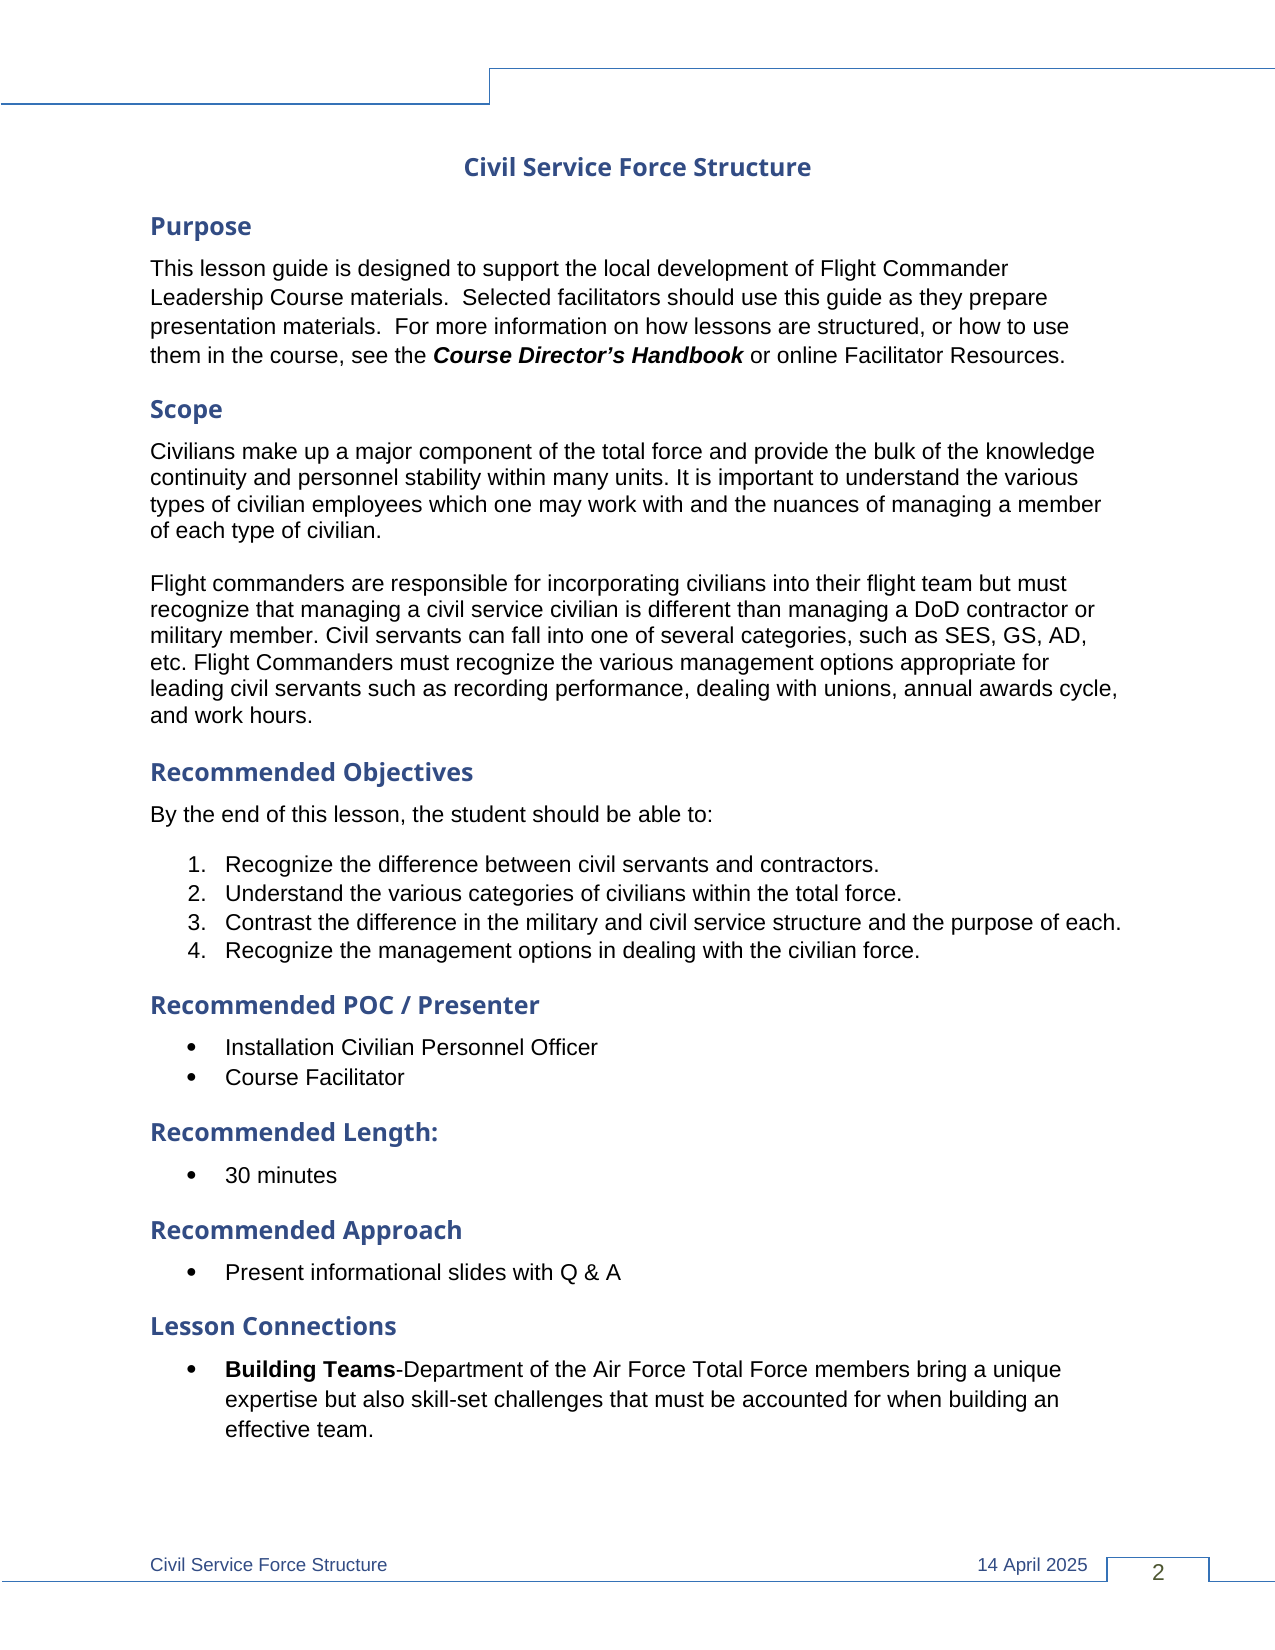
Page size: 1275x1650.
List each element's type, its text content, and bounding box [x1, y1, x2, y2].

list Contrast the difference in the military and civil service structure and the purpose of each. [187, 908, 1125, 935]
list Understand the various categories of civilians within the total force. [187, 879, 1125, 906]
list Recognize the difference between civil servants and contractors. [187, 851, 1125, 877]
list Recognize the management options in dealing with the civilian force. [187, 937, 1125, 964]
subtitle Recommended POC / Presenter [150, 987, 1125, 1021]
subtitle Recommended Approach [150, 1213, 1125, 1247]
text Civilians make up a major component of the total force and provide the bulk of the knowledge continuity and personnel stability within many units. It is important to understand the various types of civilian employees which one may work with and the nuances of managing a member of each type of civilian. [150, 438, 1125, 543]
list Building Teams-Department of the Air Force Total Force members bring a unique expertise but also skill-set challenges that must be accounted for when building an effective team. [187, 1356, 1125, 1442]
subtitle Recommended Objectives [150, 754, 1125, 788]
list Installation Civilian Personnel Officer [187, 1034, 1125, 1060]
subtitle Lesson Connections [150, 1309, 1125, 1343]
subtitle Scope [150, 391, 1125, 426]
subtitle Recommended Length: [150, 1115, 1125, 1149]
text By the end of this lesson, the student should be able to: [150, 801, 1125, 827]
text Civil Service Force Structure [150, 150, 1125, 184]
text This lesson guide is designed to support the local development of Flight Commander Leadership Course materials. Selected facilitators should use this guide as they prepare presentation materials. For more information on how lessons are structured, or how to use them in the course, see the Course Director’s Handbook or online Facilitator Resources. [150, 255, 1125, 368]
text Flight commanders are responsible for incorporating civilians into their flight team but must recognize that managing a civil service civilian is different than managing a DoD contractor or military member. Civil servants can fall into one of several categories, such as SES, GS, AD, etc. Flight Commanders must recognize the various management options appropriate for leading civil servants such as recording performance, dealing with unions, annual awards cycle, and work hours. [150, 570, 1125, 728]
list 30 minutes [187, 1162, 1125, 1188]
list Present informational slides with Q & A [187, 1259, 1125, 1286]
subtitle Purpose [150, 208, 1125, 242]
list Course Facilitator [187, 1064, 1125, 1090]
